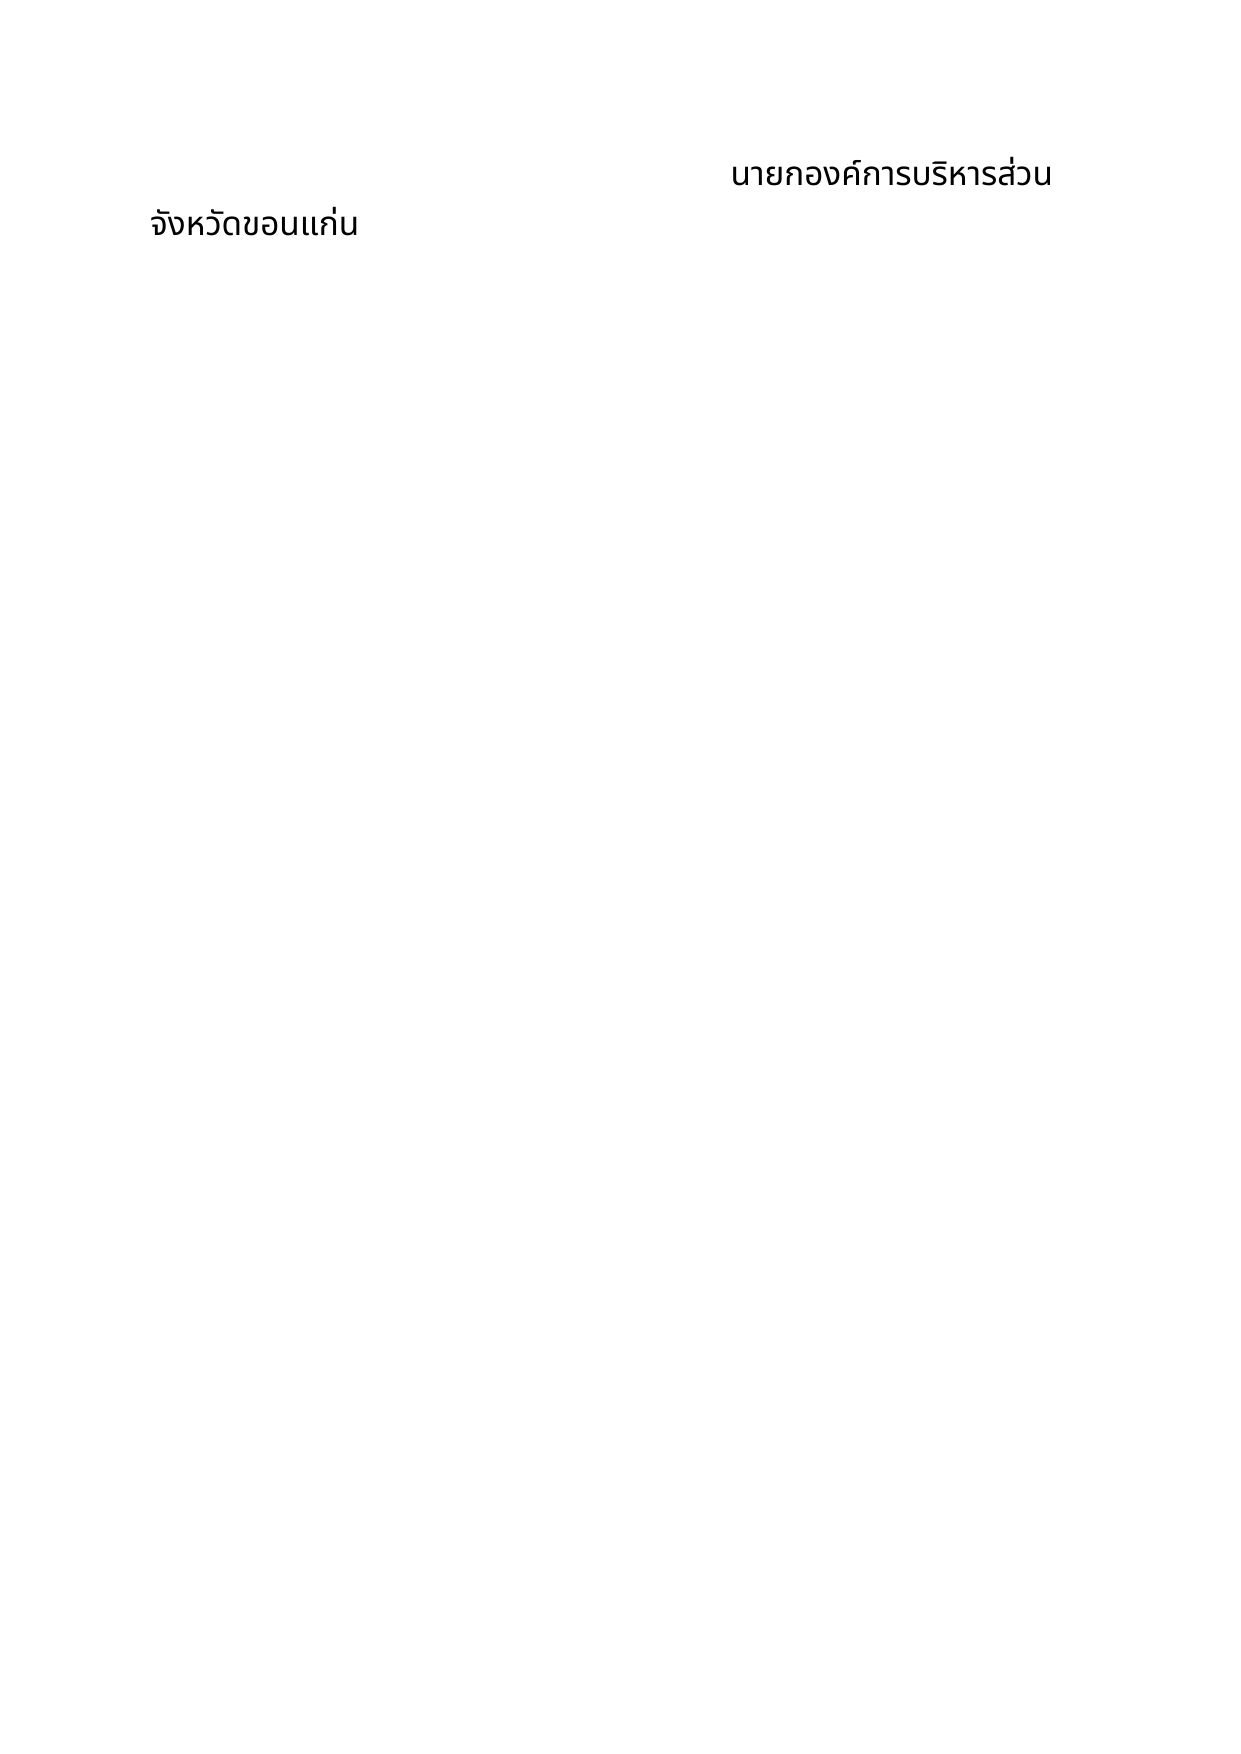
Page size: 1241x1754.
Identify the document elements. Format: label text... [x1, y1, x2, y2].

text นายกองค์การบริหารส่วนจังหวัดขอนแก่น [150, 150, 1090, 251]
